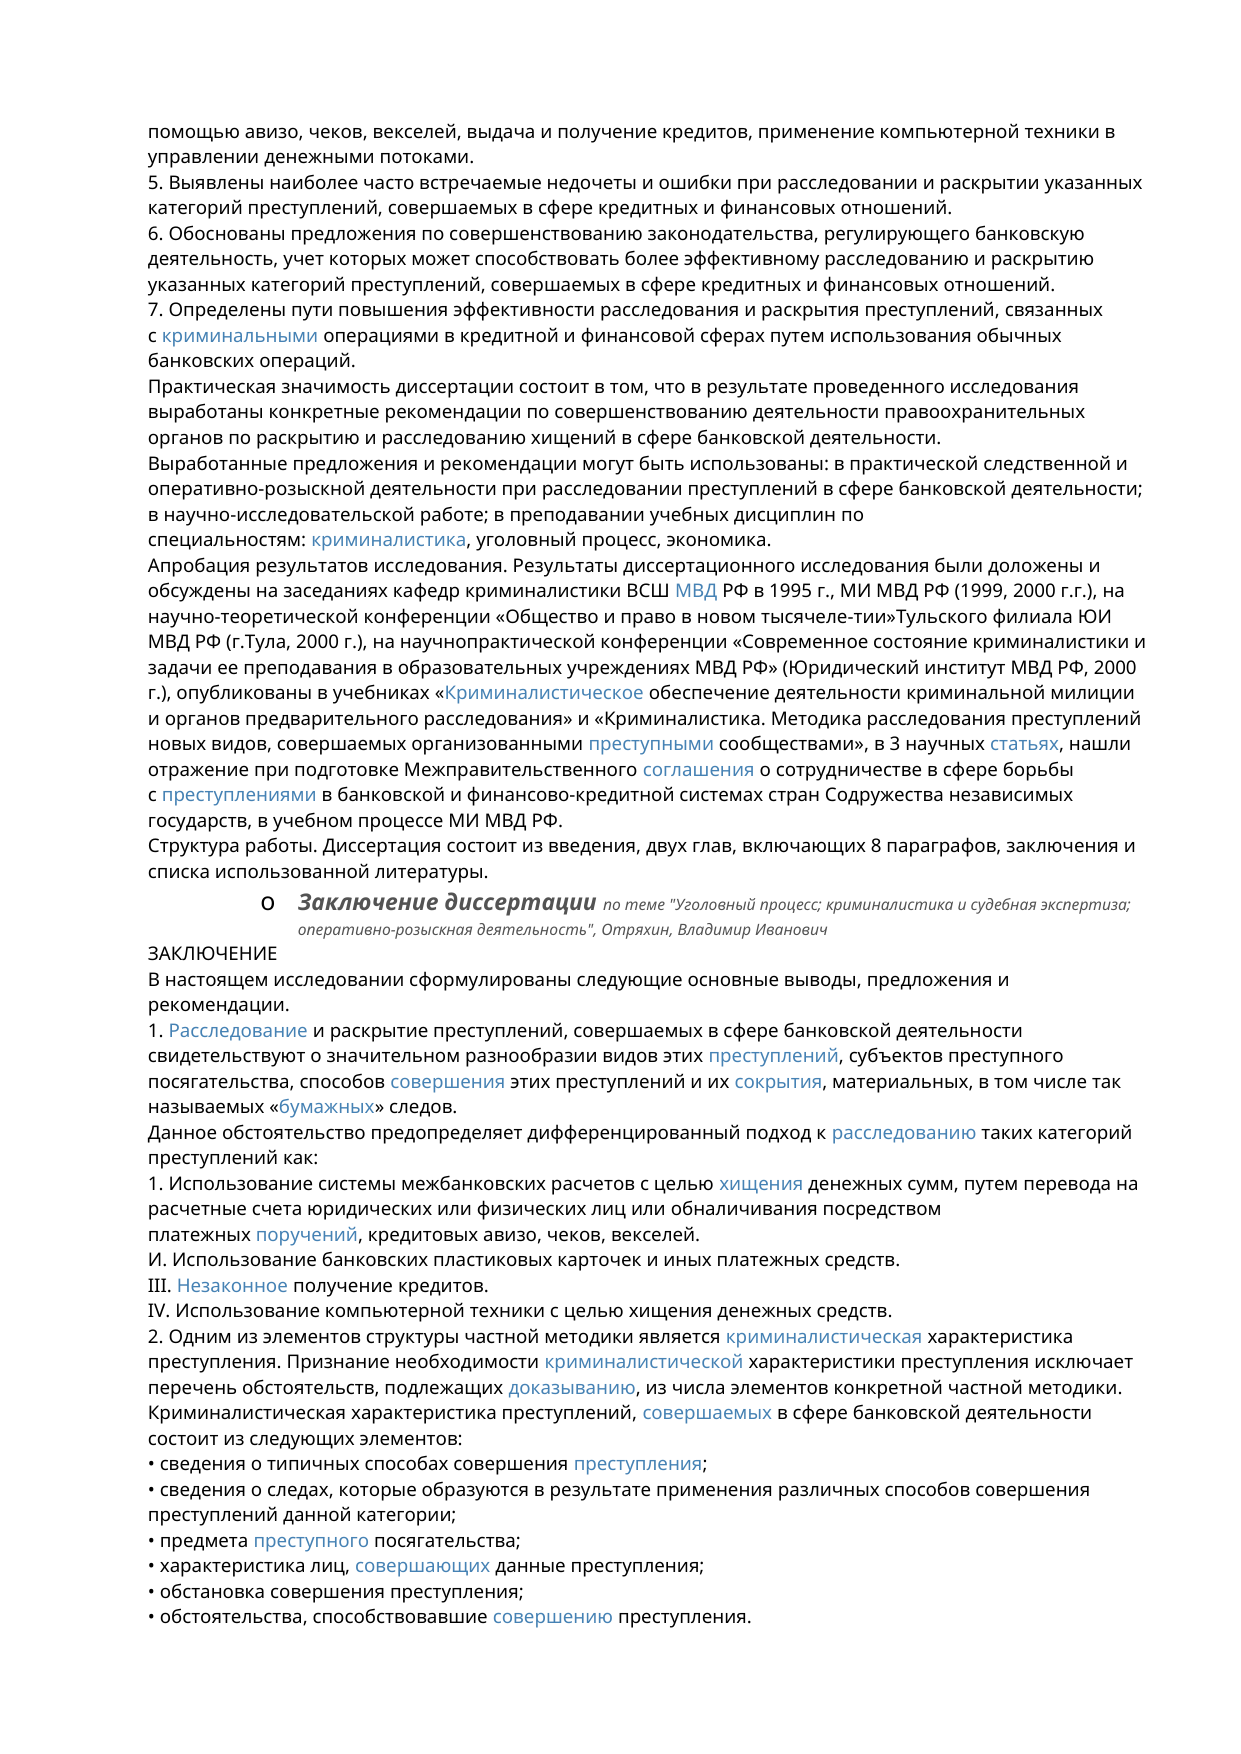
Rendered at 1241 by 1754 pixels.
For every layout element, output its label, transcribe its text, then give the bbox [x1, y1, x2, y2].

subtitle Заключение диссертации по теме "Уголовный процесс; криминалистика и судебная экспертиза; оперативно-розыскная деятельность", Отряхин, Владимир Иванович [260, 884, 1152, 940]
